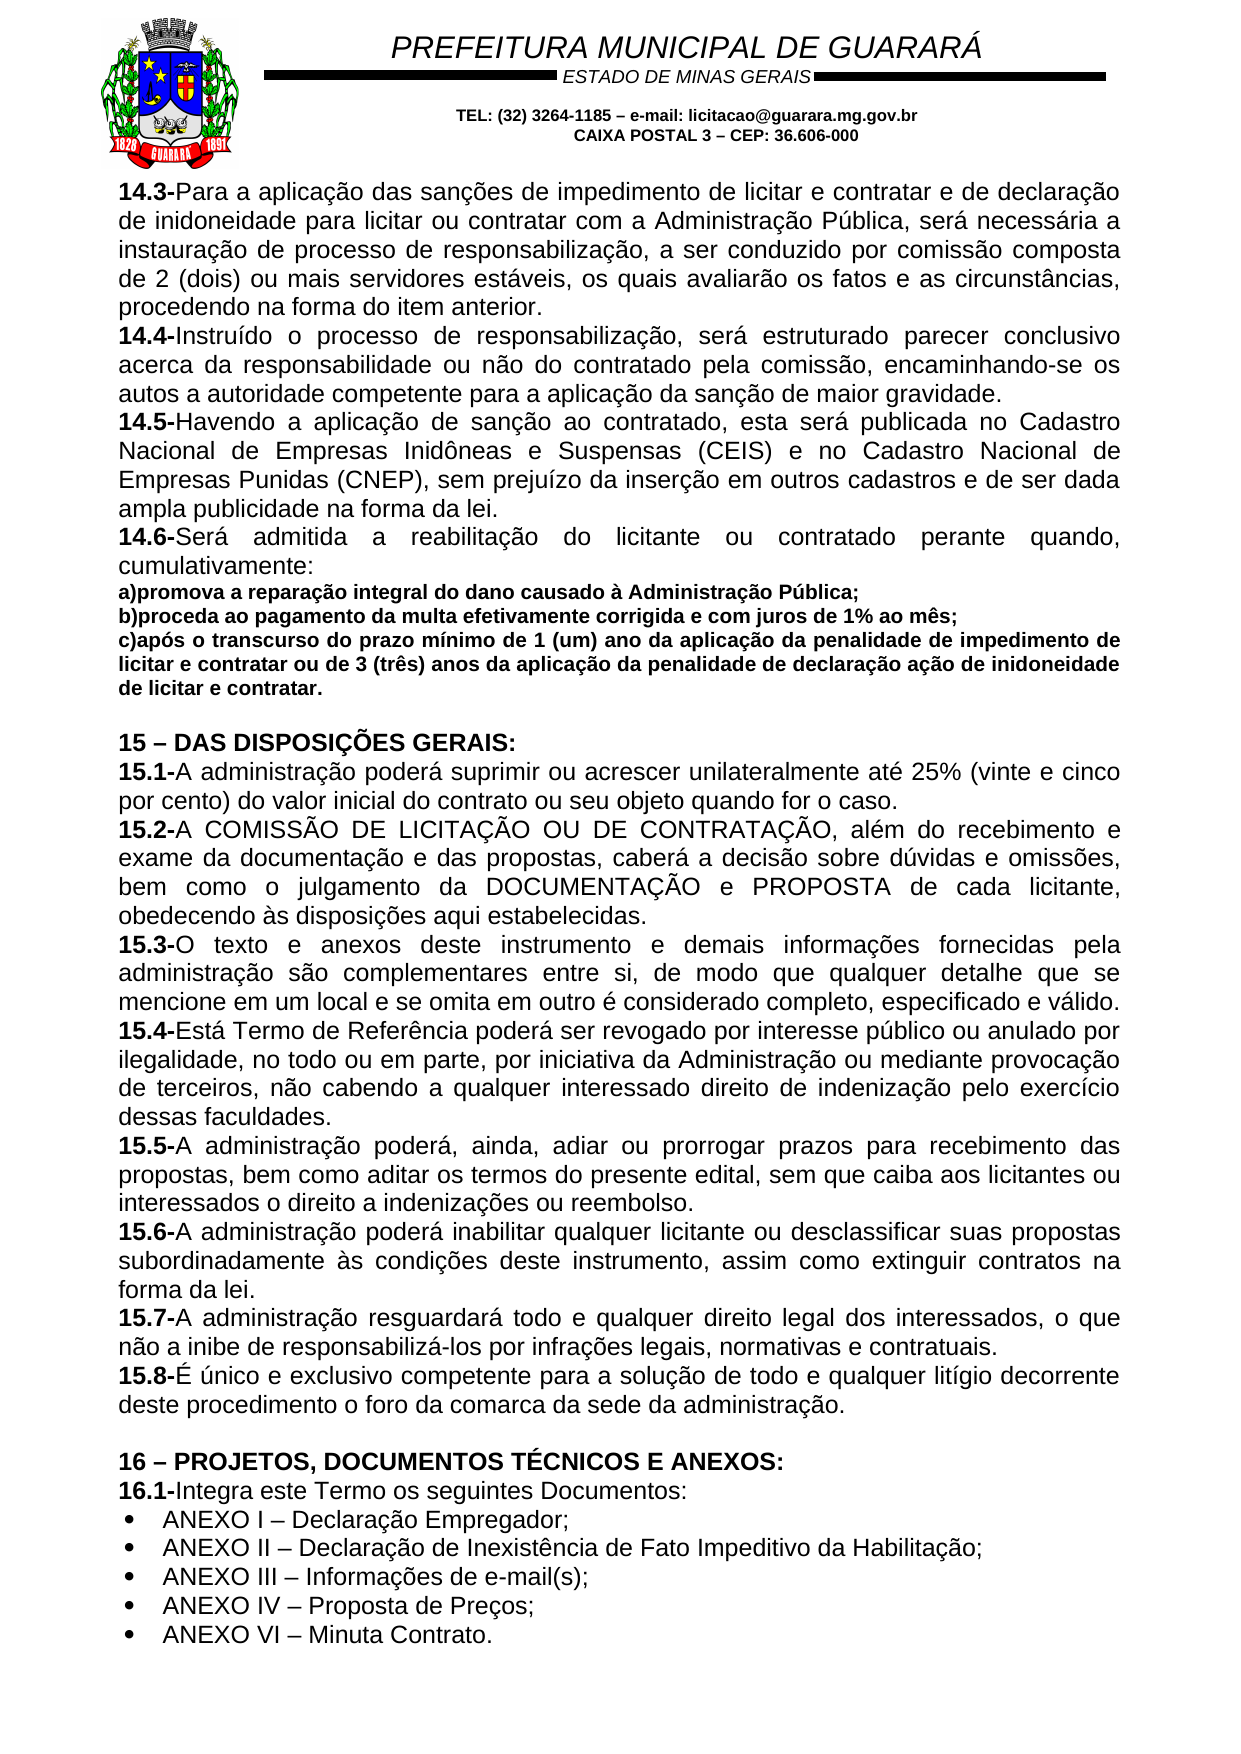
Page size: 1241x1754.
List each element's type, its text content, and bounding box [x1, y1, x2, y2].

picture [101, 18, 239, 169]
list ANEXO I – Declaração Empregador; [125, 1504, 1122, 1533]
text 15.7-A administração resguardará todo e qualquer direito legal dos interessados, o que não a inibe de responsabilizá-los por infrações legais, normativas e contratuais. [118, 1303, 1122, 1361]
text 15.3-O texto e anexos deste instrumento e demais informações fornecidas pela administração são complementares entre si, de modo que qualquer detalhe que se mencione em um local e se omita em outro é considerado completo, especificado e válido. [118, 929, 1122, 1016]
text c)após o transcurso do prazo mínimo de 1 (um) ano da aplicação da penalidade de impedimento de licitar e contratar ou de 3 (três) anos da aplicação da penalidade de declaração ação de inidoneidade de licitar e contratar. [118, 628, 1122, 699]
list ANEXO III – Informações de e-mail(s); [125, 1562, 1122, 1591]
text 14.4-Instruído o processo de responsabilização, será estruturado parecer conclusivo acerca da responsabilidade ou não do contratado pela comissão, encaminhando-se os autos a autoridade competente para a aplicação da sanção de maior gravidade. [118, 321, 1122, 407]
text a)promova a reparação integral do dano causado à Administração Pública; [118, 580, 1122, 604]
text 14.5-Havendo a aplicação de sanção ao contratado, esta será publicada no Cadastro Nacional de Empresas Inidôneas e Suspensas (CEIS) e no Cadastro Nacional de Empresas Punidas (CNEP), sem prejuízo da inserção em outros cadastros e de ser dada ampla publicidade na forma da lei. [118, 407, 1122, 522]
text 15.1-A administração poderá suprimir ou acrescer unilateralmente até 25% (vinte e cinco por cento) do valor inicial do contrato ou seu objeto quando for o caso. [118, 757, 1122, 814]
text 15.4-Está Termo de Referência poderá ser revogado por interesse público ou anulado por ilegalidade, no todo ou em parte, por iniciativa da Administração ou mediante provocação de terceiros, não cabendo a qualquer interessado direito de indenização pelo exercício dessas faculdades. [118, 1016, 1122, 1131]
text b)proceda ao pagamento da multa efetivamente corrigida e com juros de 1% ao mês; [118, 604, 1122, 628]
text 15 – DAS DISPOSIÇÕES GERAIS: [118, 728, 1122, 757]
text 15.6-A administração poderá inabilitar qualquer licitante ou desclassificar suas propostas subordinadamente às condições deste instrumento, assim como extinguir contratos na forma da lei. [118, 1217, 1122, 1303]
text 16 – PROJETOS, DOCUMENTOS TÉCNICOS E ANEXOS: [118, 1447, 1122, 1476]
text 15.8-É único e exclusivo competente para a solução de todo e qualquer litígio decorrente deste procedimento o foro da comarca da sede da administração. [118, 1361, 1122, 1418]
list ANEXO II – Declaração de Inexistência de Fato Impeditivo da Habilitação; [125, 1533, 1122, 1562]
text 14.6-Será admitida a reabilitação do licitante ou contratado perante quando, cumulativamente: [118, 522, 1122, 580]
list ANEXO VI – Minuta Contrato. [125, 1620, 1122, 1649]
list ANEXO IV – Proposta de Preços; [125, 1591, 1122, 1620]
text 15.5-A administração poderá, ainda, adiar ou prorrogar prazos para recebimento das propostas, bem como aditar os termos do presente edital, sem que caiba aos licitantes ou interessados o direito a indenizações ou reembolso. [118, 1131, 1122, 1217]
text 15.2-A COMISSÃO DE LICITAÇÃO OU DE CONTRATAÇÃO, além do recebimento e exame da documentação e das propostas, caberá a decisão sobre dúvidas e omissões, bem como o julgamento da DOCUMENTAÇÃO e PROPOSTA de cada licitante, obedecendo às disposições aqui estabelecidas. [118, 814, 1122, 929]
text 16.1-Integra este Termo os seguintes Documentos: [118, 1476, 1122, 1504]
text 14.3-Para a aplicação das sanções de impedimento de licitar e contratar e de declaração de inidoneidade para licitar ou contratar com a Administração Pública, será necessária a instauração de processo de responsabilização, a ser conduzido por comissão composta de 2 (dois) ou mais servidores estáveis, os quais avaliarão os fatos e as circunstâncias, procedendo na forma do item anterior. [118, 177, 1122, 321]
